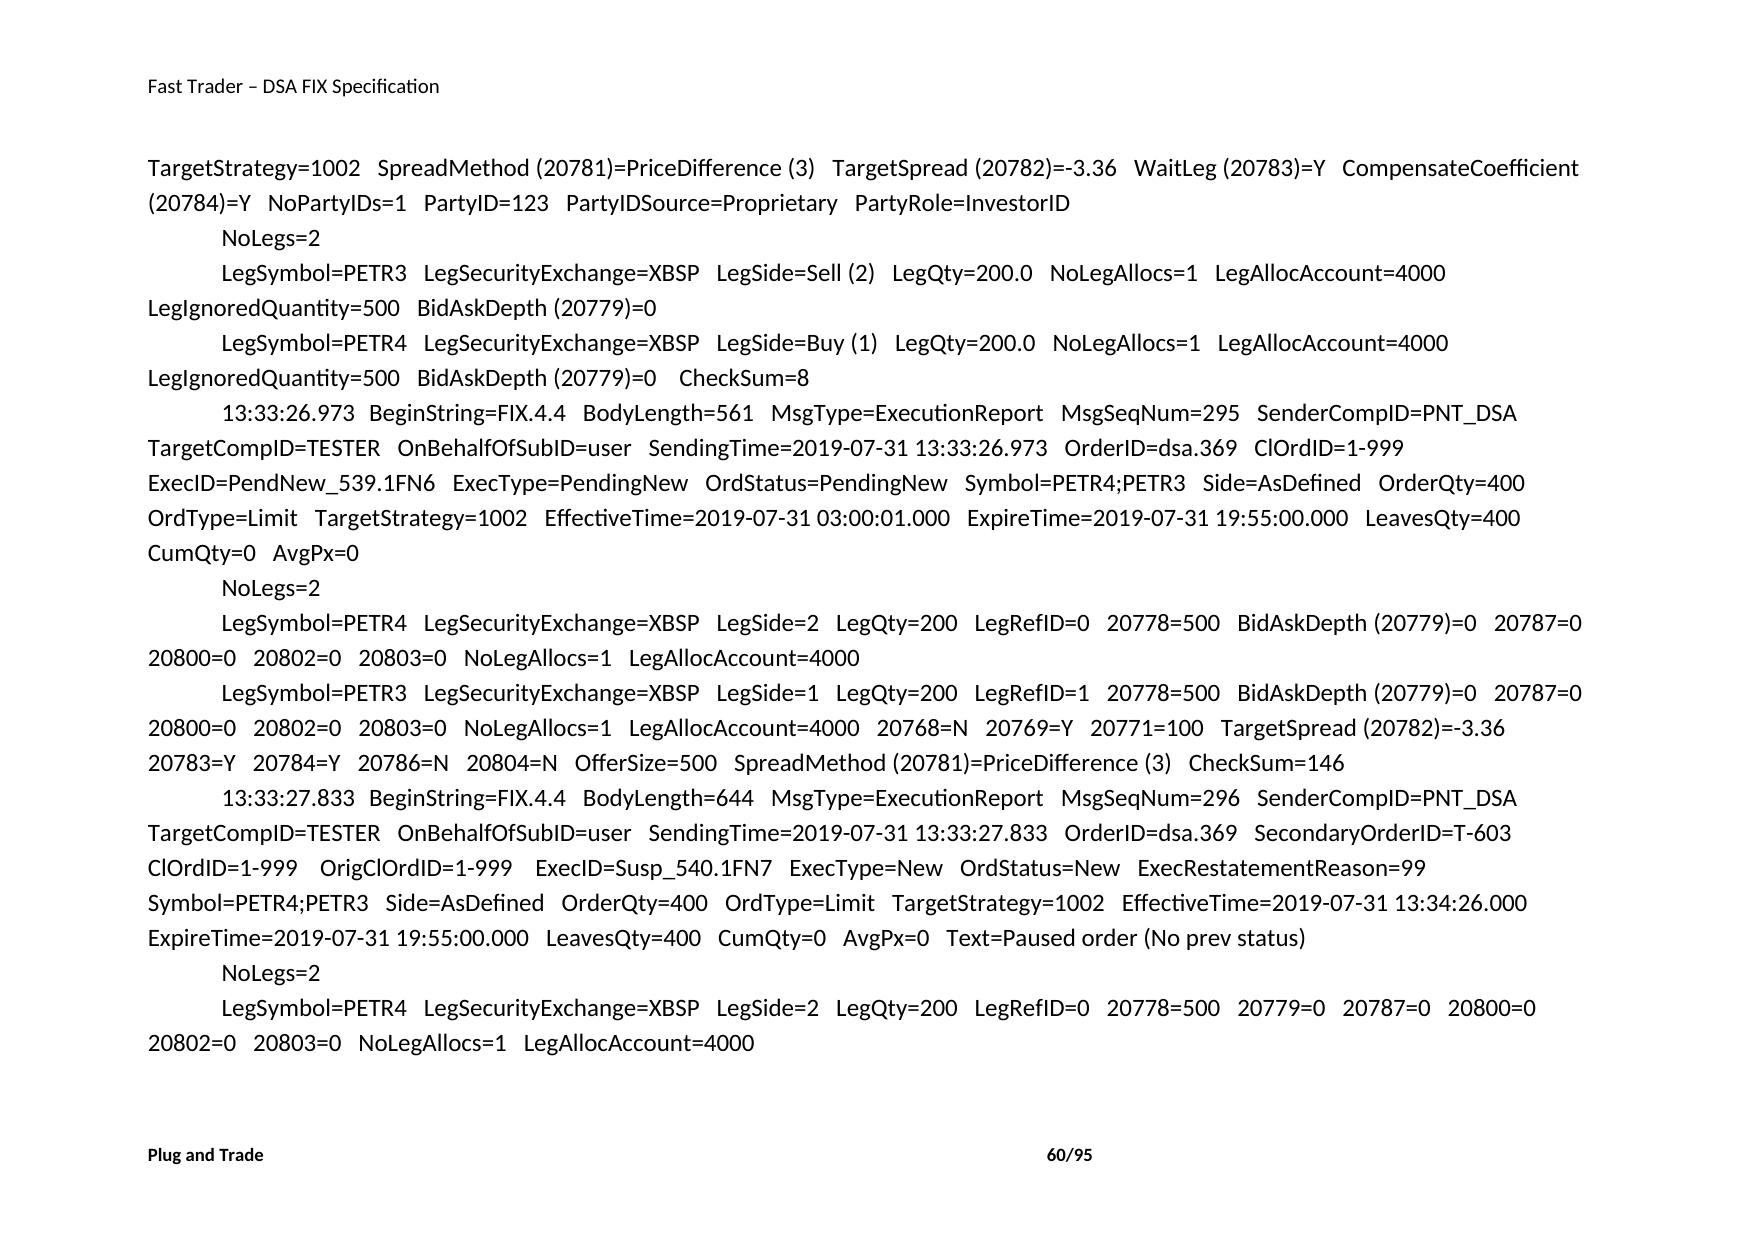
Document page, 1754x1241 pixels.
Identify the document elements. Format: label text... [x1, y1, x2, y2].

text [148, 153, 1606, 218]
text LegSymbol=PETR3 LegSecurityExchange=XBSP LegSide=1 LegQty=200 LegRefID=1 20778=500 BidAskDepth (20779)=0 20787=0 20800=0 20802=0 20803=0 NoLegAllocs=1 LegAllocAccount=4000 20768=N 20769=Y 20771=100 TargetSpread (20782)=-3.36 20783=Y 20784=Y 20786=N 20804=N OfferSize=500 SpreadMethod (20781)=PriceDifference (3) CheckSum=146 [148, 678, 1606, 778]
text LegSymbol=PETR3 LegSecurityExchange=XBSP LegSide=Sell (2) LegQty=200.0 NoLegAllocs=1 LegAllocAccount=4000 LegIgnoredQuantity=500 BidAskDepth (20779)=0 [148, 258, 1606, 323]
text LegSymbol=PETR4 LegSecurityExchange=XBSP LegSide=2 LegQty=200 LegRefID=0 20778=500 BidAskDepth (20779)=0 20787=0 20800=0 20802=0 20803=0 NoLegAllocs=1 LegAllocAccount=4000 [148, 608, 1606, 673]
text 13:33:26.973 BeginString=FIX.4.4 BodyLength=561 MsgType=ExecutionReport MsgSeqNum=295 SenderCompID=PNT_DSA TargetCompID=TESTER OnBehalfOfSubID=user SendingTime=2019-07-31 13:33:26.973 OrderID=dsa.369 ClOrdID=1-999 ExecID=PendNew_539.1FN6 ExecType=PendingNew OrdStatus=PendingNew Symbol=PETR4;PETR3 Side=AsDefined OrderQty=400 OrdType=Limit TargetStrategy=1002 EffectiveTime=2019-07-31 03:00:01.000 ExpireTime=2019-07-31 19:55:00.000 LeavesQty=400 CumQty=0 AvgPx=0 [148, 398, 1606, 568]
text LegSymbol=PETR4 LegSecurityExchange=XBSP LegSide=2 LegQty=200 LegRefID=0 20778=500 20779=0 20787=0 20800=0 20802=0 20803=0 NoLegAllocs=1 LegAllocAccount=4000 [148, 993, 1606, 1058]
text NoLegs=2 [148, 573, 1606, 603]
text 13:33:27.833 BeginString=FIX.4.4 BodyLength=644 MsgType=ExecutionReport MsgSeqNum=296 SenderCompID=PNT_DSA TargetCompID=TESTER OnBehalfOfSubID=user SendingTime=2019-07-31 13:33:27.833 OrderID=dsa.369 SecondaryOrderID=T-603 ClOrdID=1-999 OrigClOrdID=1-999 ExecID=Susp_540.1FN7 ExecType=New OrdStatus=New ExecRestatementReason=99 Symbol=PETR4;PETR3 Side=AsDefined OrderQty=400 OrdType=Limit TargetStrategy=1002 EffectiveTime=2019-07-31 13:34:26.000 ExpireTime=2019-07-31 19:55:00.000 LeavesQty=400 CumQty=0 AvgPx=0 Text=Paused order (No prev status) [148, 783, 1606, 953]
text NoLegs=2 [148, 958, 1606, 988]
text LegSymbol=PETR4 LegSecurityExchange=XBSP LegSide=Buy (1) LegQty=200.0 NoLegAllocs=1 LegAllocAccount=4000 LegIgnoredQuantity=500 BidAskDepth (20779)=0 CheckSum=8 [148, 328, 1606, 393]
text NoLegs=2 [148, 223, 1606, 253]
